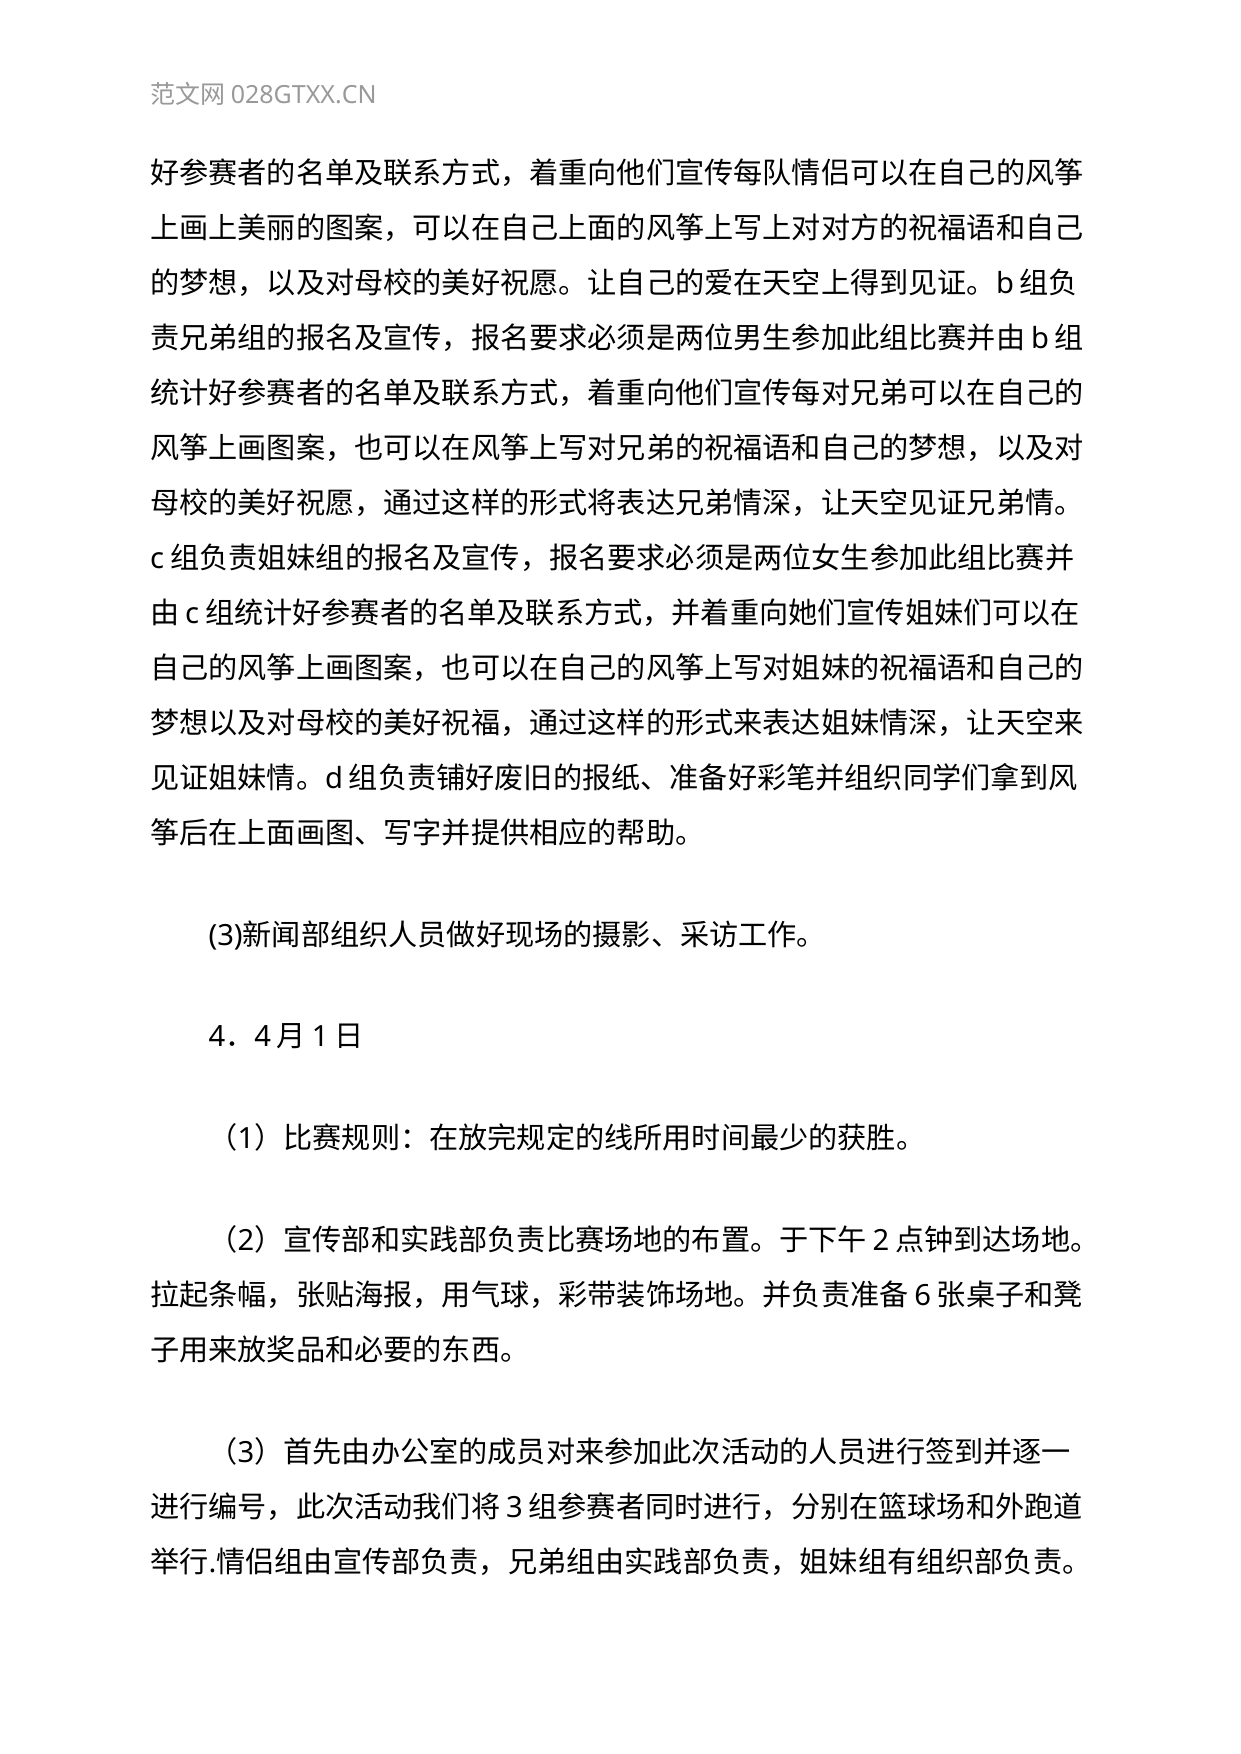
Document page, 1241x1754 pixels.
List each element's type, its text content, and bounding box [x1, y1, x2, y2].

text 4．4月1日 [150, 1013, 1090, 1055]
text （1）比赛规则：在放完规定的线所用时间最少的获胜。 [150, 1115, 1090, 1157]
text （2）宣传部和实践部负责比赛场地的布置。于下午2点钟到达场地。拉起条幅，张贴海报，用气球，彩带装饰场地。并负责准备6张桌子和凳子用来放奖品和必要的东西。 [150, 1217, 1090, 1369]
text (3)新闻部组织人员做好现场的摄影、采访工作。 [150, 911, 1090, 953]
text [150, 150, 1090, 852]
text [150, 1429, 1090, 1581]
